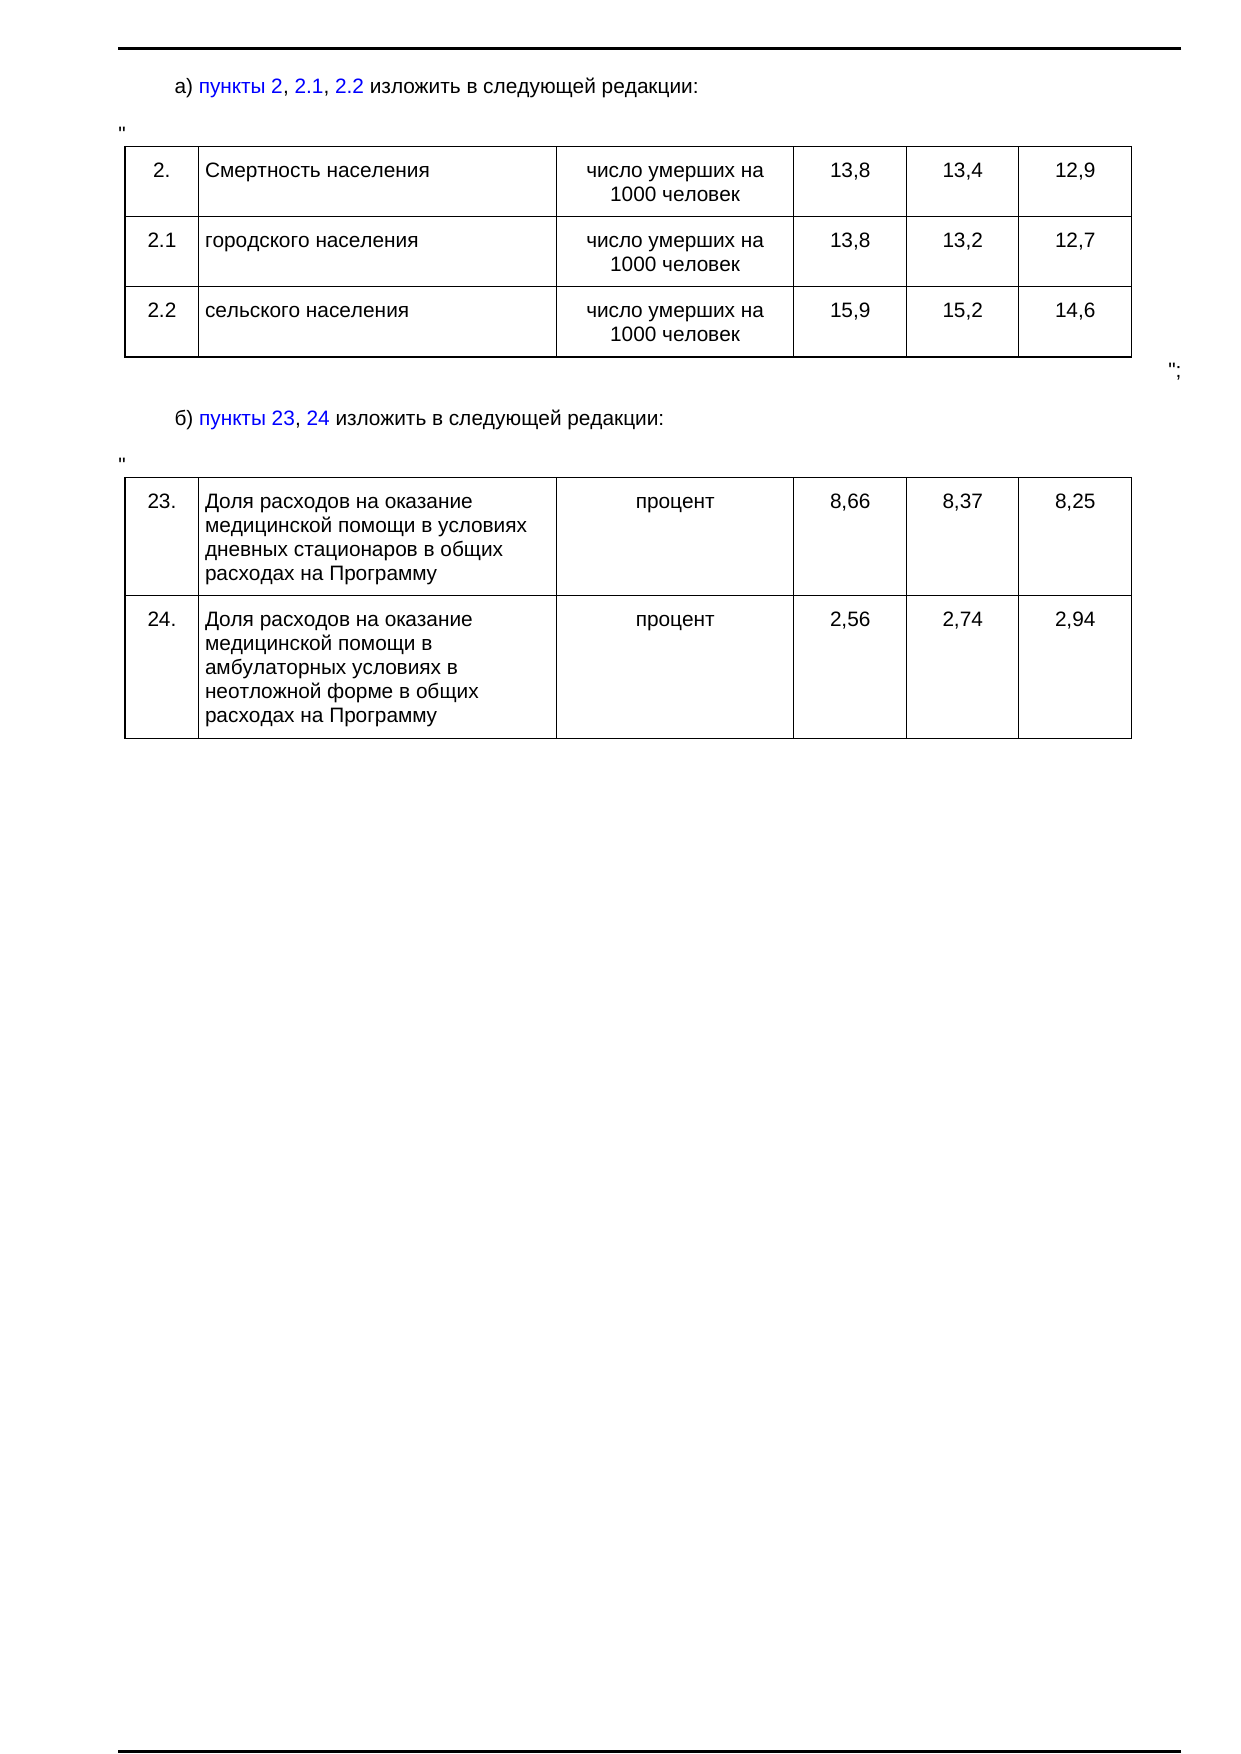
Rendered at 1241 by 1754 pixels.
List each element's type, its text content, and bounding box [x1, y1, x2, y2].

text б) пункты 23, 24 изложить в следующей редакции: [118, 405, 1181, 429]
table_cell 15,9 [794, 287, 906, 356]
table_header 8,25 [1019, 478, 1131, 595]
table_cell 2.1 [126, 217, 198, 286]
table_header 23. [126, 478, 198, 595]
table_header 8,37 [907, 478, 1018, 595]
table_header число умерших на 1000 человек [557, 147, 793, 216]
text а) пункты 2, 2.1, 2.2 изложить в следующей редакции: [118, 74, 1181, 98]
table_header 13,4 [907, 147, 1018, 216]
table_cell число умерших на 1000 человек [557, 287, 793, 356]
text "; [118, 357, 1181, 381]
table_cell 2,74 [907, 596, 1018, 737]
table_cell сельского населения [199, 287, 556, 356]
table_header Смертность населения [199, 147, 556, 216]
table_cell 2.2 [126, 287, 198, 356]
table_cell 13,2 [907, 217, 1018, 286]
table_cell процент [557, 596, 793, 737]
table_cell городского населения [199, 217, 556, 286]
table_cell 14,6 [1019, 287, 1131, 356]
text " [118, 122, 1181, 146]
table_cell число умерших на 1000 человек [557, 217, 793, 286]
table_cell 12,7 [1019, 217, 1131, 286]
table_cell 24. [126, 596, 198, 737]
table_header 12,9 [1019, 147, 1131, 216]
table_cell 2,94 [1019, 596, 1131, 737]
table_header 13,8 [794, 147, 906, 216]
text " [118, 453, 1181, 477]
table_header Доля расходов на оказание медицинской помощи в условиях дневных стационаров в общих расходах на Программу [199, 478, 556, 595]
table_cell 13,8 [794, 217, 906, 286]
table_cell 15,2 [907, 287, 1018, 356]
table_header 2. [126, 147, 198, 216]
table_cell Доля расходов на оказание медицинской помощи в амбулаторных условиях в неотложной форме в общих расходах на Программу [199, 596, 556, 737]
table_header процент [557, 478, 793, 595]
table_cell 2,56 [794, 596, 906, 737]
table_header 8,66 [794, 478, 906, 595]
